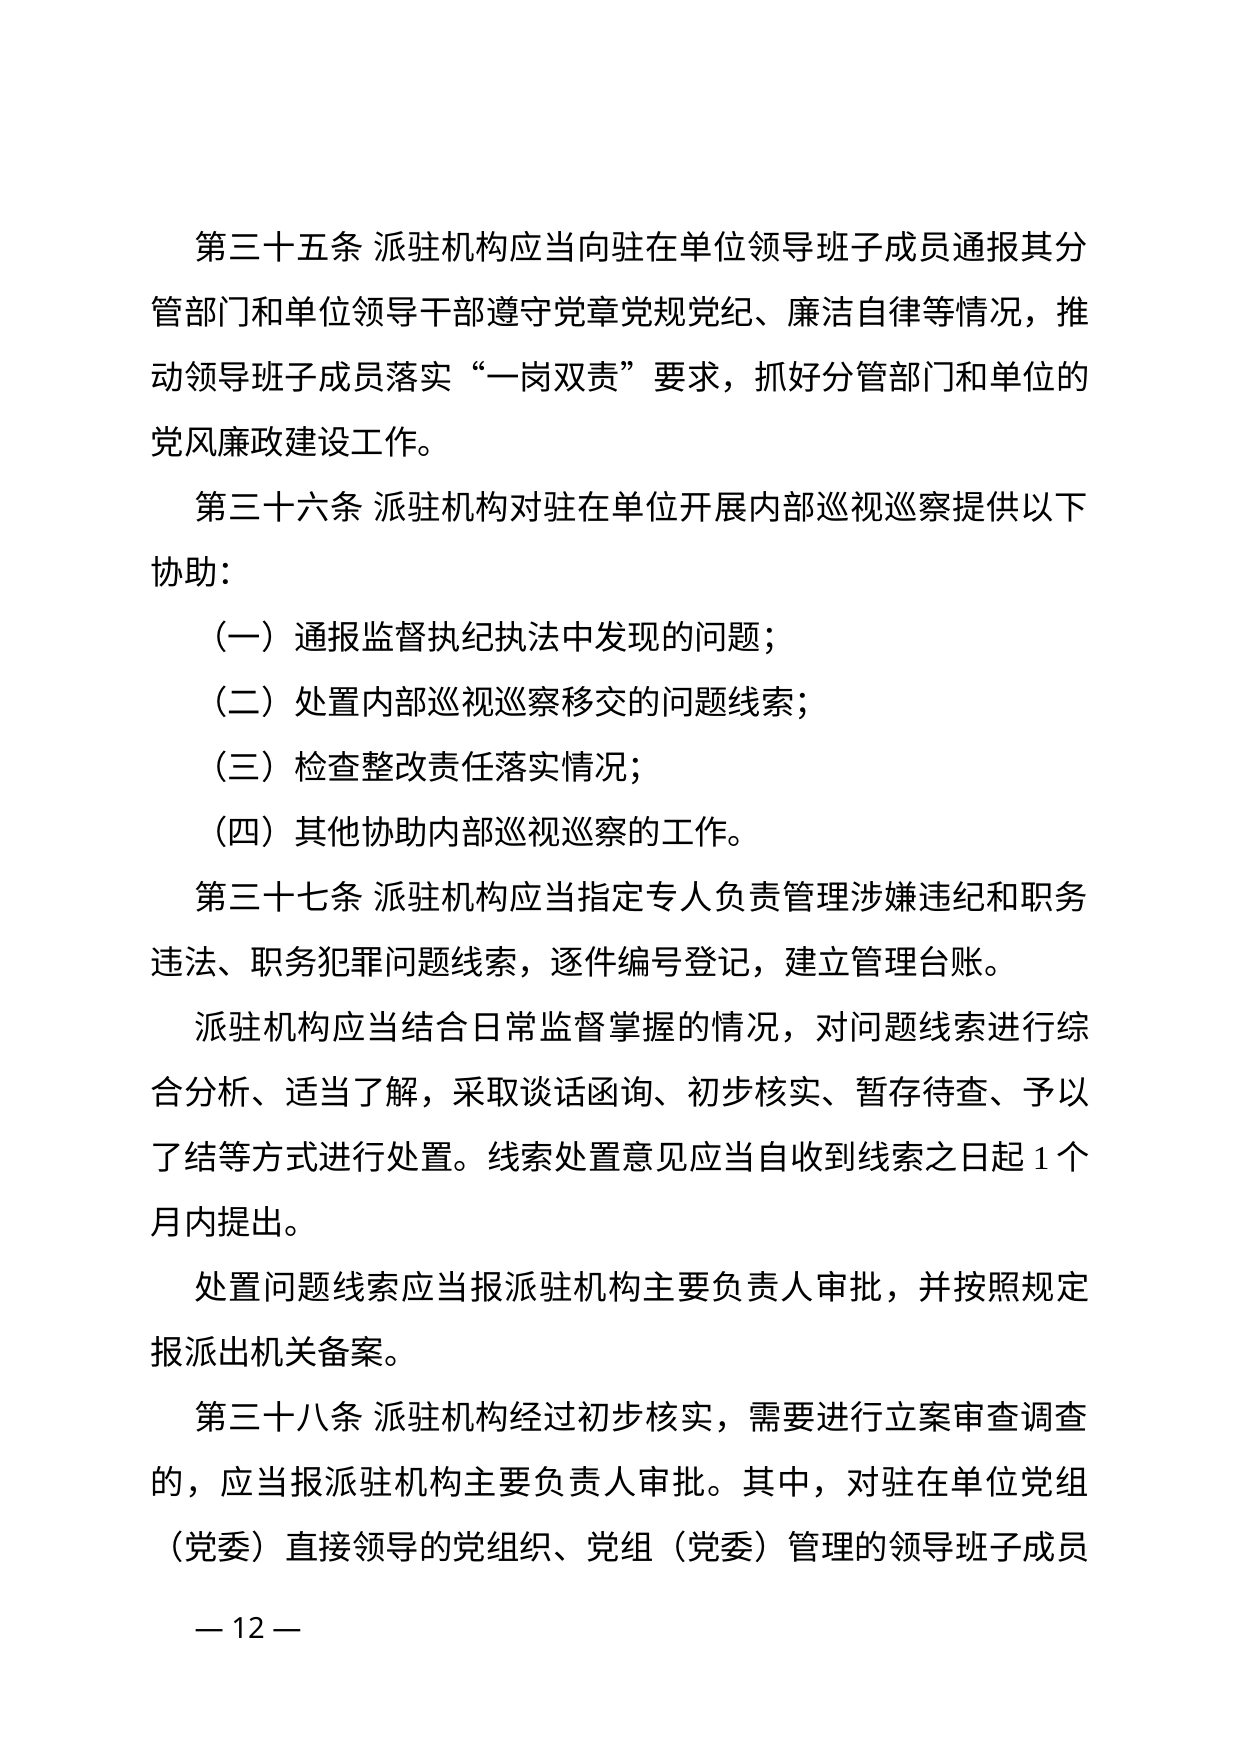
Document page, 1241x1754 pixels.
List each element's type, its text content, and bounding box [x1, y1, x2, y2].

text 处置问题线索应当报派驻机构主要负责人审批，并按照规定报派出机关备案。 [151, 1252, 1089, 1382]
text （二）处置内部巡视巡察移交的问题线索； [151, 667, 1089, 732]
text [151, 1382, 1089, 1577]
text 派驻机构应当结合日常监督掌握的情况，对问题线索进行综合分析、适当了解，采取谈话函询、初步核实、暂存待查、予以了结等方式进行处置。线索处置意见应当自收到线索之日起1个月内提出。 [151, 992, 1089, 1252]
text （一）通报监督执纪执法中发现的问题； [151, 602, 1089, 667]
text （四）其他协助内部巡视巡察的工作。 [151, 797, 1089, 862]
text 第三十六条 派驻机构对驻在单位开展内部巡视巡察提供以下协助： [151, 472, 1089, 602]
text 第三十五条 派驻机构应当向驻在单位领导班子成员通报其分管部门和单位领导干部遵守党章党规党纪、廉洁自律等情况，推动领导班子成员落实“一岗双责”要求，抓好分管部门和单位的党风廉政建设工作。 [151, 212, 1089, 472]
text 第三十七条 派驻机构应当指定专人负责管理涉嫌违纪和职务违法、职务犯罪问题线索，逐件编号登记，建立管理台账。 [151, 862, 1089, 992]
text （三）检查整改责任落实情况； [151, 732, 1089, 797]
